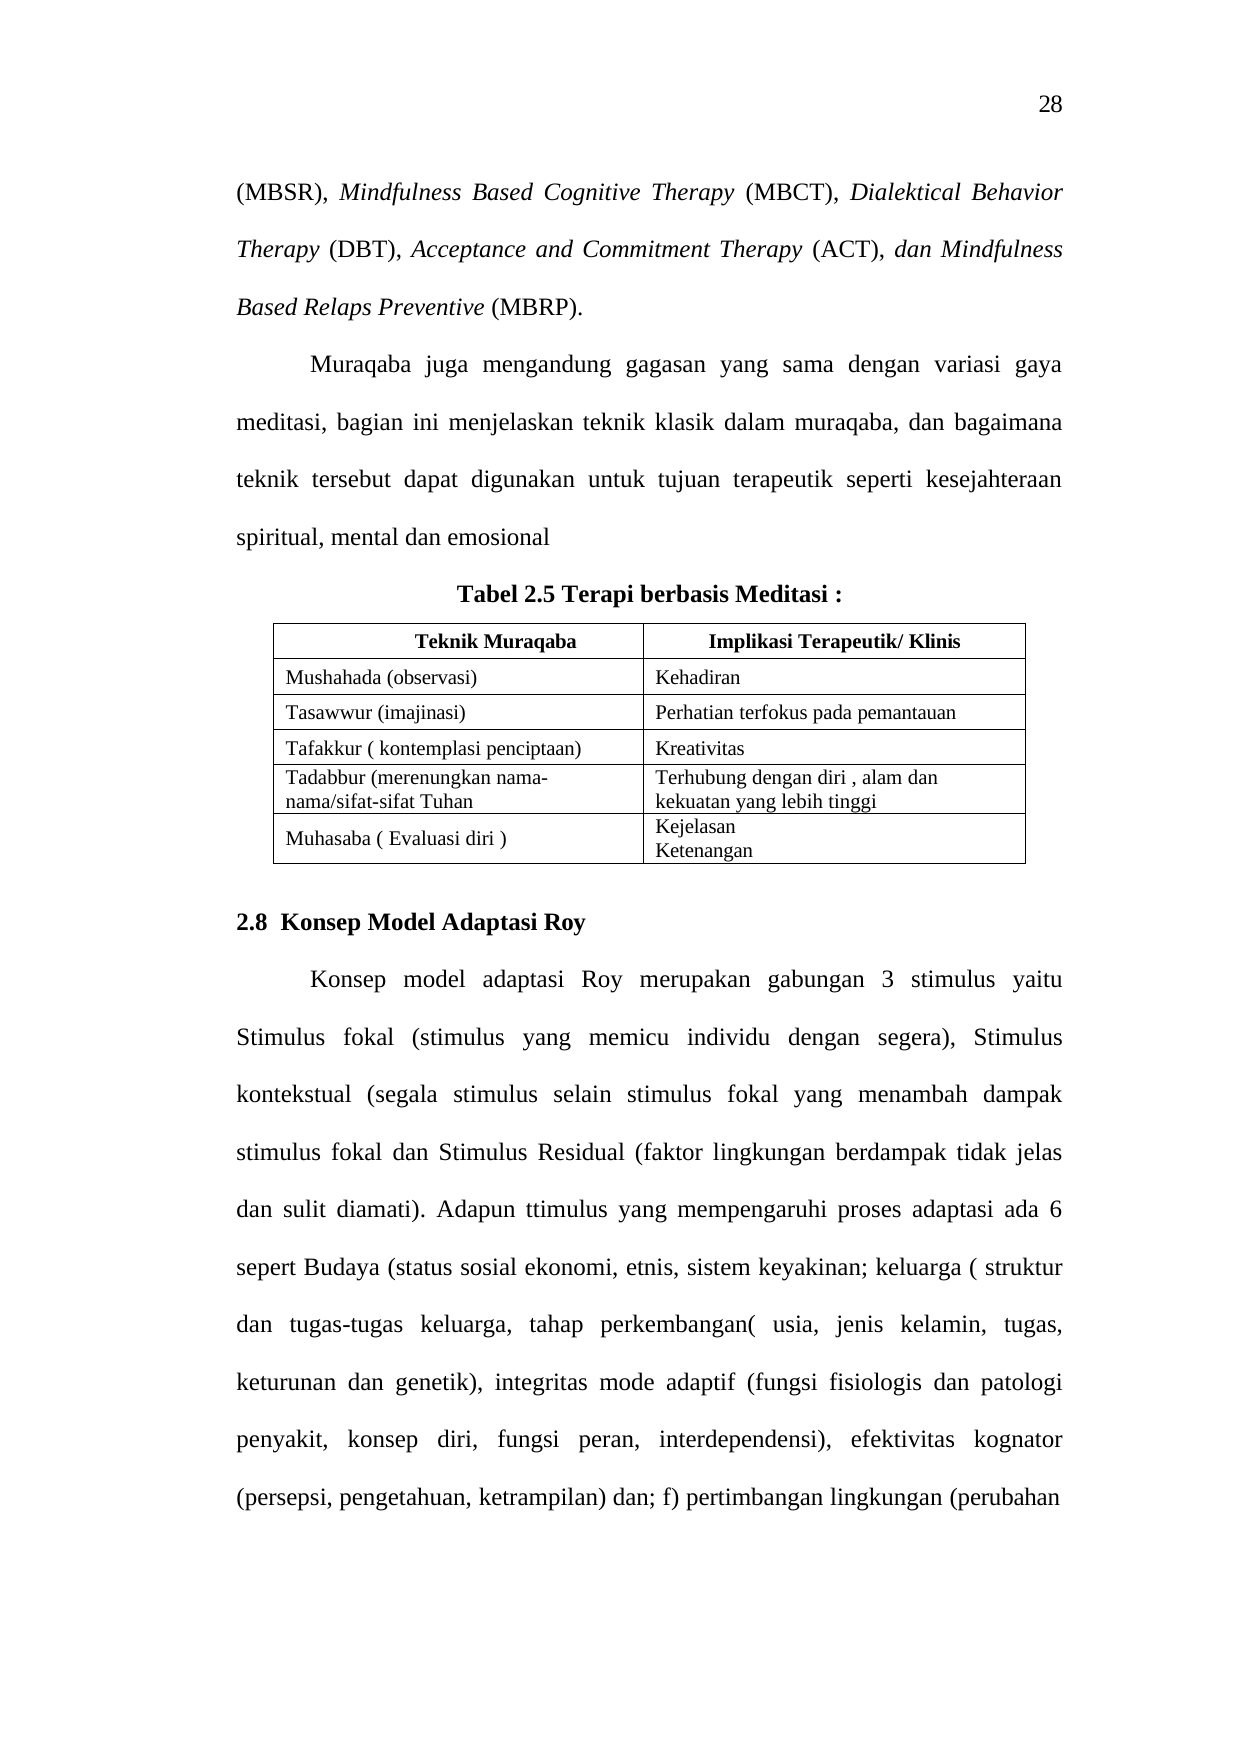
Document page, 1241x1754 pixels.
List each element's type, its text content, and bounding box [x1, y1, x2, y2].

table_header Implikasi Terapeutik/ Klinis [644, 624, 1025, 658]
table_cell Kehadiran [644, 659, 1025, 693]
text Muraqaba juga mengandung gagasan yang sama dengan variasi gaya meditasi, bagian ini menjelaskan teknik klasik dalam muraqaba, dan bagaimana teknik tersebut dapat digunakan untuk tujuan terapeutik seperti kesejahteraan spiritual, mental dan emosional [236, 349, 1063, 551]
table_cell Kreativitas [644, 730, 1025, 764]
subtitle Tabel 2.5 Terapi berbasis Meditasi : [457, 579, 1080, 608]
table_cell Kejelasan Ketenangan [644, 814, 1025, 862]
table_cell Tasawwur (imajinasi) [274, 695, 643, 729]
table_cell Tafakkur ( kontemplasi penciptaan) [274, 730, 643, 764]
text Konsep model adaptasi Roy merupakan gabungan 3 stimulus yaitu Stimulus fokal (stimulus yang memicu individu dengan segera), Stimulus kontekstual (segala stimulus selain stimulus fokal yang menambah dampak stimulus fokal dan Stimulus Residual (faktor lingkungan berdampak tidak jelas dan sulit diamati). Adapun ttimulus yang mempengaruhi proses adaptasi ada 6 sepert Budaya (status sosial ekonomi, etnis, sistem keyakinan; keluarga ( struktur dan tugas-tugas keluarga, tahap perkembangan( usia, jenis kelamin, tugas, keturunan dan genetik), integritas mode adaptif (fungsi fisiologis dan patologi penyakit, konsep diri, fungsi peran, interdependensi), efektivitas kognator (persepsi, pengetahuan, ketrampilan) dan; f) pertimbangan lingkungan (perubahan [236, 964, 1063, 1511]
table_cell Perhatian terfokus pada pemantauan [644, 695, 1025, 729]
table_cell Muhasaba ( Evaluasi diri ) [274, 814, 643, 862]
subtitle Konsep Model Adaptasi Roy [236, 907, 1080, 936]
table_header Teknik Muraqaba [274, 624, 643, 658]
text (MBSR), Mindfulness Based Cognitive Therapy (MBCT), Dialektical Behavior Therapy (DBT), Acceptance and Commitment Therapy (ACT), dan Mindfulness Based Relaps Preventive (MBRP). [236, 177, 1063, 321]
table_cell Mushahada (observasi) [274, 659, 643, 693]
table_cell Tadabbur (merenungkan nama- nama/sifat-sifat Tuhan [274, 765, 643, 813]
table_cell Terhubung dengan diri , alam dan kekuatan yang lebih tinggi [644, 765, 1025, 813]
